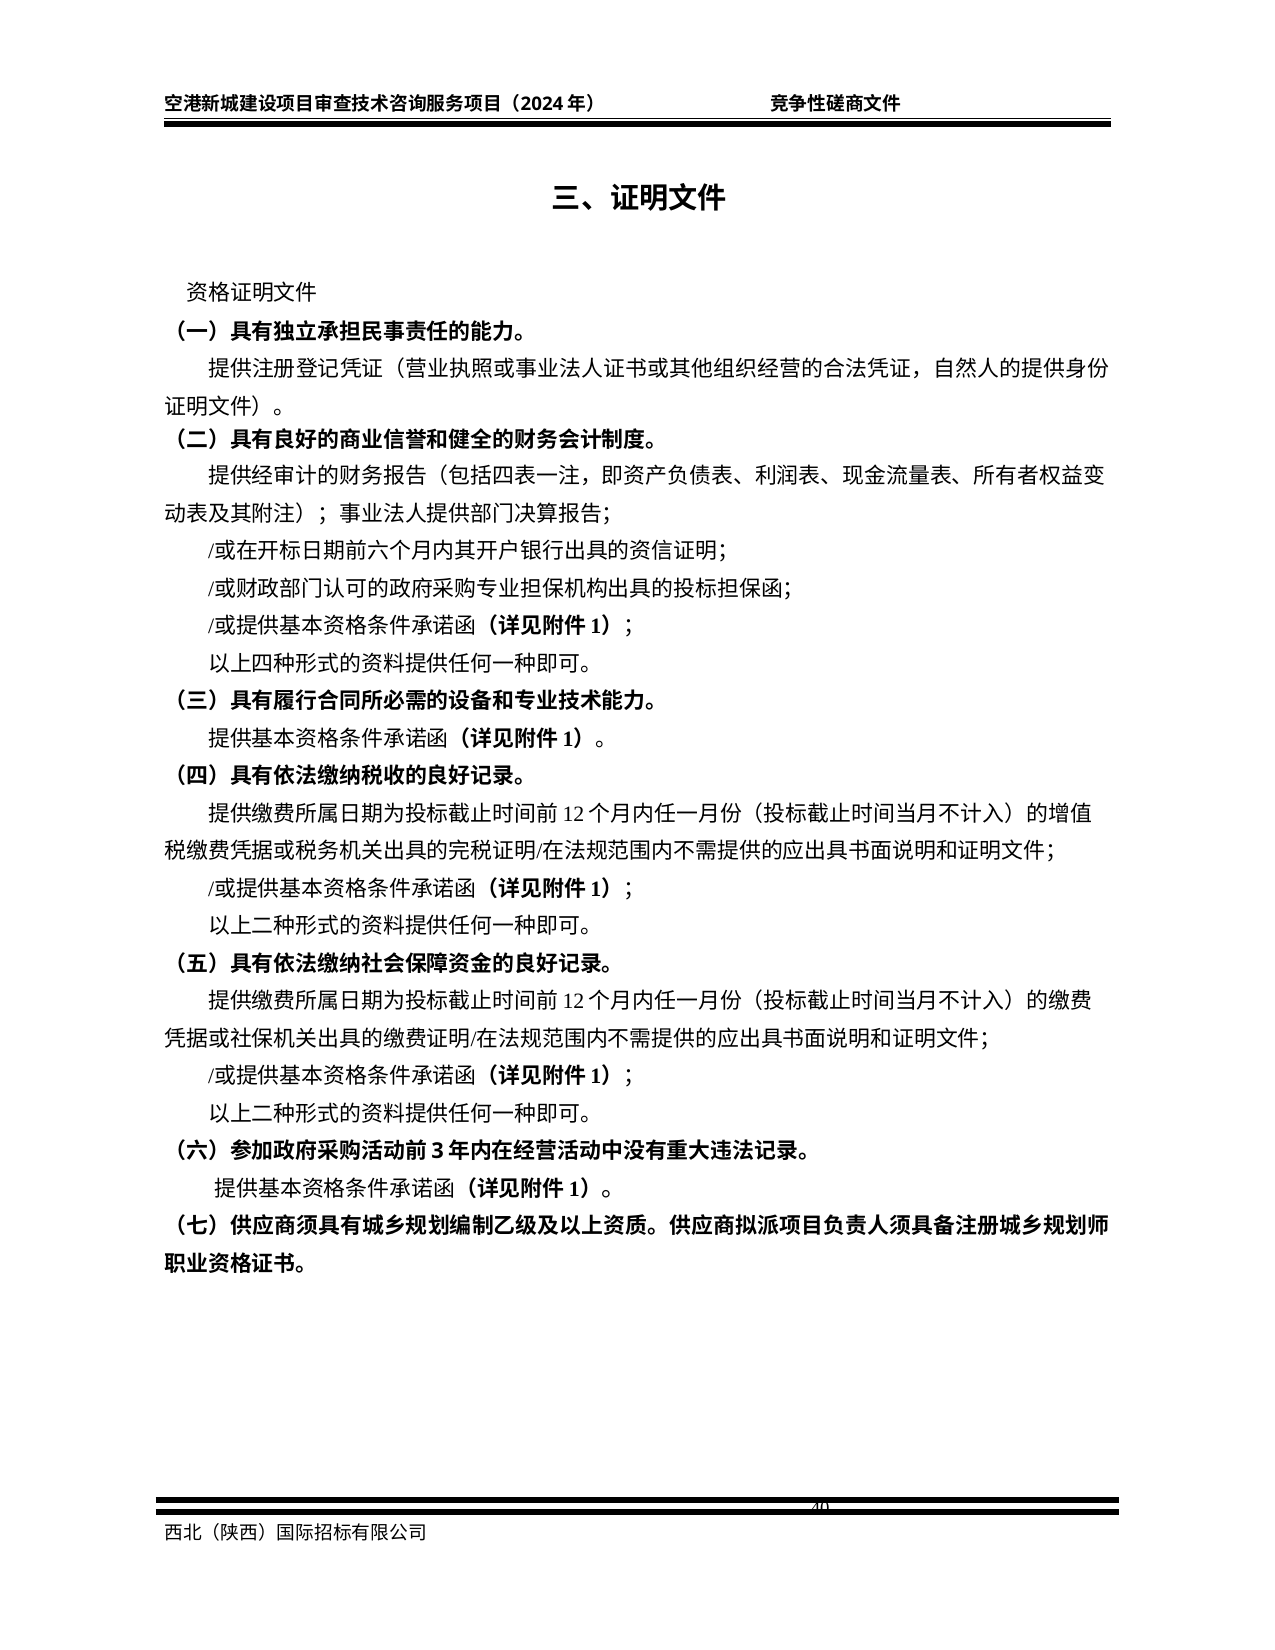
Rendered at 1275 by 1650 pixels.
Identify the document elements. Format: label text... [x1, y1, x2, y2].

text /或在开标日期前六个月内其开户银行出具的资信证明； [164, 528, 1111, 566]
text 提供基本资格条件承诺函（详见附件1）。 [164, 716, 1111, 753]
text 提供经审计的财务报告（包括四表一注，即资产负债表、利润表、现金流量表、所有者权益变动表及其附注）；事业法人提供部门决算报告； [164, 453, 1111, 528]
text /或提供基本资格条件承诺函（详见附件1）； [164, 1053, 1111, 1091]
text 提供缴费所属日期为投标截止时间前12个月内任一月份（投标截止时间当月不计入）的缴费凭据或社保机关出具的缴费证明/在法规范围内不需提供的应出具书面说明和证明文件； [164, 978, 1111, 1053]
text 提供基本资格条件承诺函（详见附件1）。 [164, 1166, 1111, 1203]
text （三）具有履行合同所必需的设备和专业技术能力。 [164, 678, 1111, 716]
text （四）具有依法缴纳税收的良好记录。 [164, 753, 1111, 791]
text /或财政部门认可的政府采购专业担保机构出具的投标担保函； [164, 566, 1111, 603]
text /或提供基本资格条件承诺函（详见附件1）； [164, 603, 1111, 641]
text 三、证明文件 [164, 175, 1111, 217]
text 提供注册登记凭证（营业执照或事业法人证书或其他组织经营的合法凭证，自然人的提供身份证明文件）。 [164, 347, 1111, 422]
text /或提供基本资格条件承诺函（详见附件1）； [164, 866, 1111, 903]
text 资格证明文件 [164, 263, 1111, 309]
text 以上四种形式的资料提供任何一种即可。 [164, 641, 1111, 678]
text 以上二种形式的资料提供任何一种即可。 [164, 903, 1111, 941]
text 提供缴费所属日期为投标截止时间前12个月内任一月份（投标截止时间当月不计入）的增值税缴费凭据或税务机关出具的完税证明/在法规范围内不需提供的应出具书面说明和证明文件； [164, 791, 1111, 866]
text （六）参加政府采购活动前3年内在经营活动中没有重大违法记录。 [164, 1128, 1111, 1166]
text （二）具有良好的商业信誉和健全的财务会计制度。 [164, 422, 1111, 453]
text 以上二种形式的资料提供任何一种即可。 [164, 1091, 1111, 1128]
text （五）具有依法缴纳社会保障资金的良好记录。 [164, 941, 1111, 978]
text （一）具有独立承担民事责任的能力。 [164, 309, 1111, 347]
text （七）供应商须具有城乡规划编制乙级及以上资质。供应商拟派项目负责人须具备注册城乡规划师职业资格证书。 [164, 1203, 1111, 1278]
